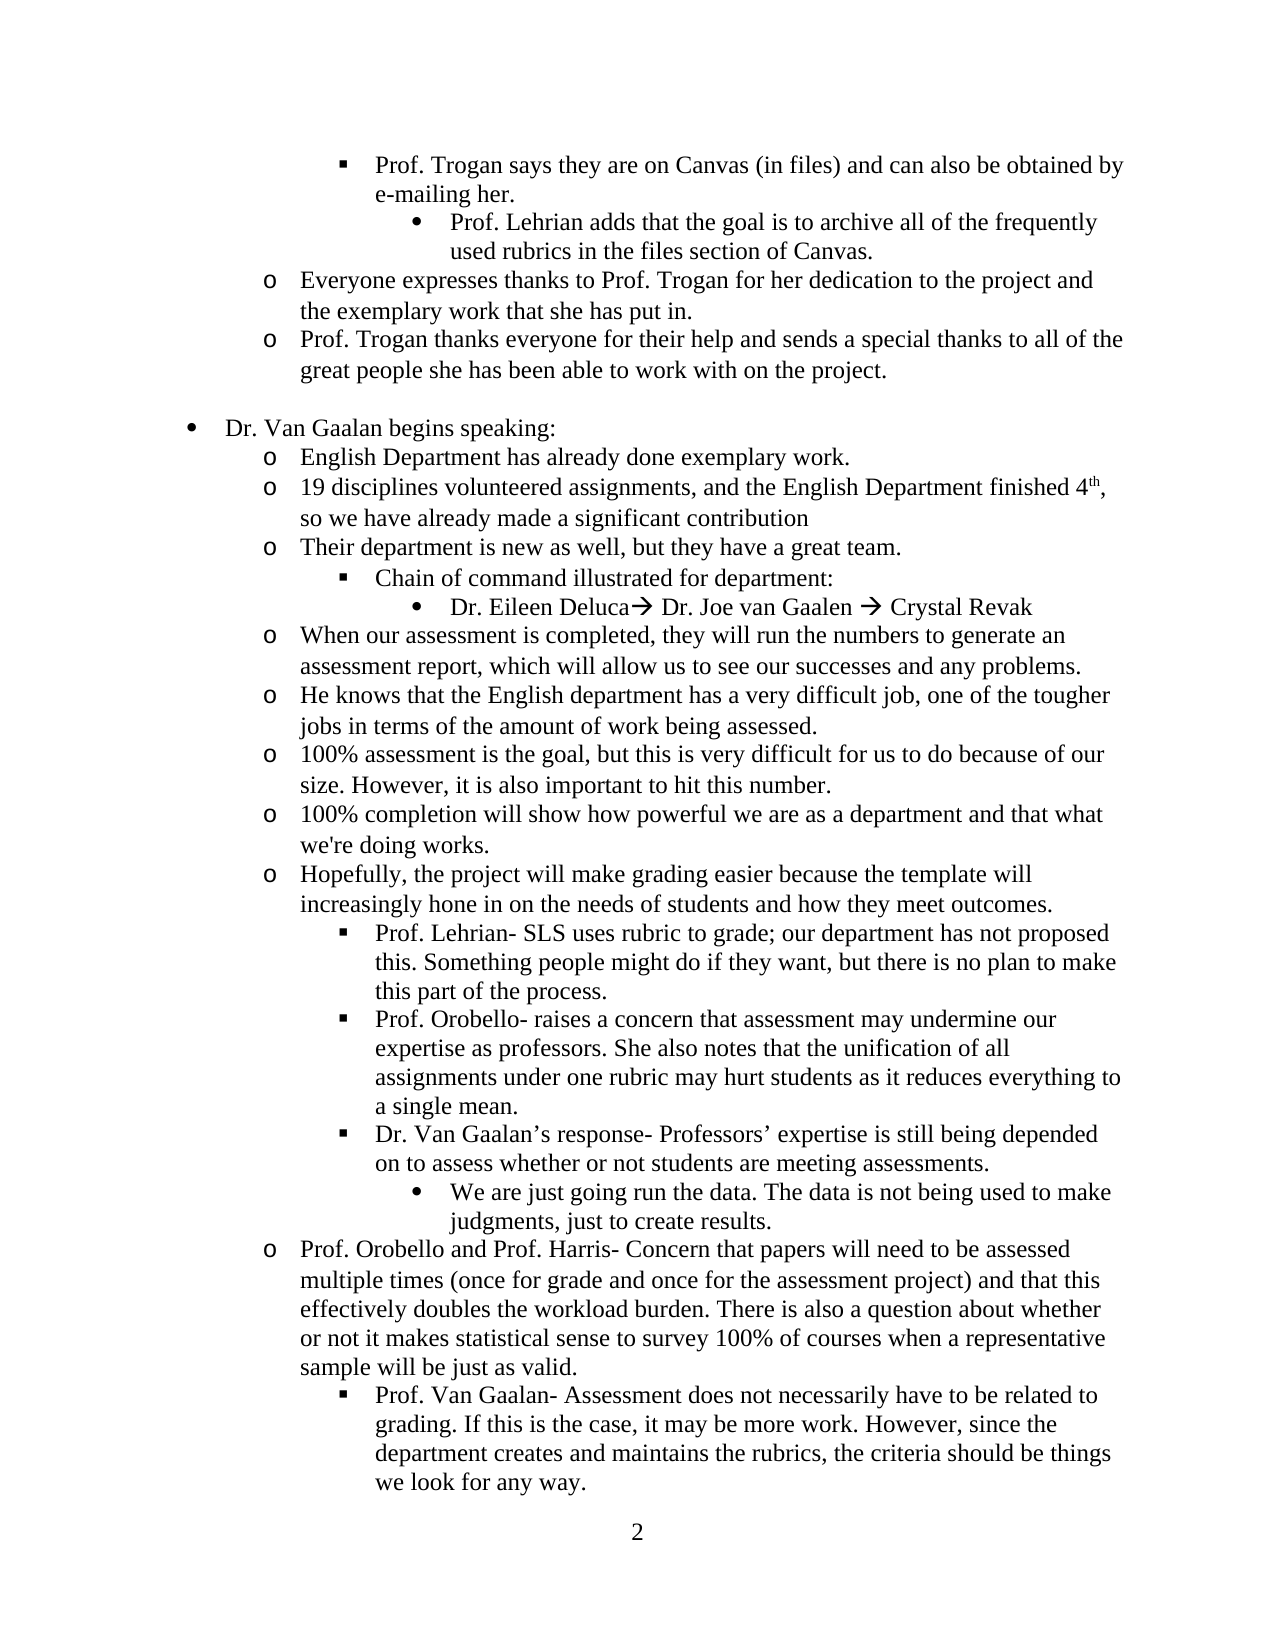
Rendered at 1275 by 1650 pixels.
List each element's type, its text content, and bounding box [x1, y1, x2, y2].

list We are just going run the data. The data is not being used to make judgments, just to create results. [412, 1177, 1125, 1234]
list When our assessment is completed, they will run the numbers to generate an assessment report, which will allow us to see our successes and any problems. [262, 620, 1125, 680]
list English Department has already done exemplary work. [262, 442, 1125, 472]
list Dr. Van Gaalan’s response- Professors’ expertise is still being depended on to assess whether or not students are meeting assessments. [337, 1119, 1125, 1177]
list Their department is new as well, but they have a great team. [262, 532, 1125, 563]
list Everyone expresses thanks to Prof. Trogan for her dedication to the project and the exemplary work that she has put in. [262, 265, 1125, 324]
list 100% assessment is the goal, but this is very difficult for us to do because of our size. However, it is also important to hit this number. [262, 739, 1125, 799]
list Dr. Eileen Deluca Dr. Joe van Gaalen Crystal Revak [412, 592, 1125, 620]
list Prof. Orobello- raises a concern that assessment may undermine our expertise as professors. She also notes that the unification of all assignments under one rubric may hurt students as it reduces everything to a single mean. [337, 1004, 1125, 1119]
list He knows that the English department has a very difficult job, one of the tougher jobs in terms of the amount of work being assessed. [262, 680, 1125, 739]
list Prof. Van Gaalan- Assessment does not necessarily have to be related to grading. If this is the case, it may be more work. However, since the department creates and maintains the rubrics, the criteria should be things we look for any way. [337, 1380, 1125, 1495]
list Prof. Lehrian- SLS uses rubric to grade; our department has not proposed this. Something people might do if they want, but there is no plan to make this part of the process. [337, 918, 1125, 1004]
list Chain of command illustrated for department: [337, 563, 1125, 592]
list Dr. Van Gaalan begins speaking: [187, 413, 1125, 442]
list Prof. Lehrian adds that the goal is to archive all of the frequently used rubrics in the files section of Canvas. [412, 207, 1125, 265]
list Prof. Orobello and Prof. Harris- Concern that papers will need to be assessed multiple times (once for grade and once for the assessment project) and that this effectively doubles the workload burden. There is also a question about whether or not it makes statistical sense to survey 100% of courses when a representative sample will be just as valid. [262, 1234, 1125, 1380]
list Prof. Trogan says they are on Canvas (in files) and can also be obtained by e-mailing her. [337, 150, 1125, 207]
list 100% completion will show how powerful we are as a department and that what we're doing works. [262, 799, 1125, 859]
list Prof. Trogan thanks everyone for their help and sends a special thanks to all of the great people she has been able to work with on the project. [262, 324, 1125, 384]
list Hopefully, the project will make grading easier because the template will increasingly hone in on the needs of students and how they meet outcomes. [262, 859, 1125, 918]
list 19 disciplines volunteered assignments, and the English Department finished 4th, so we have already made a significant contribution [262, 472, 1125, 532]
